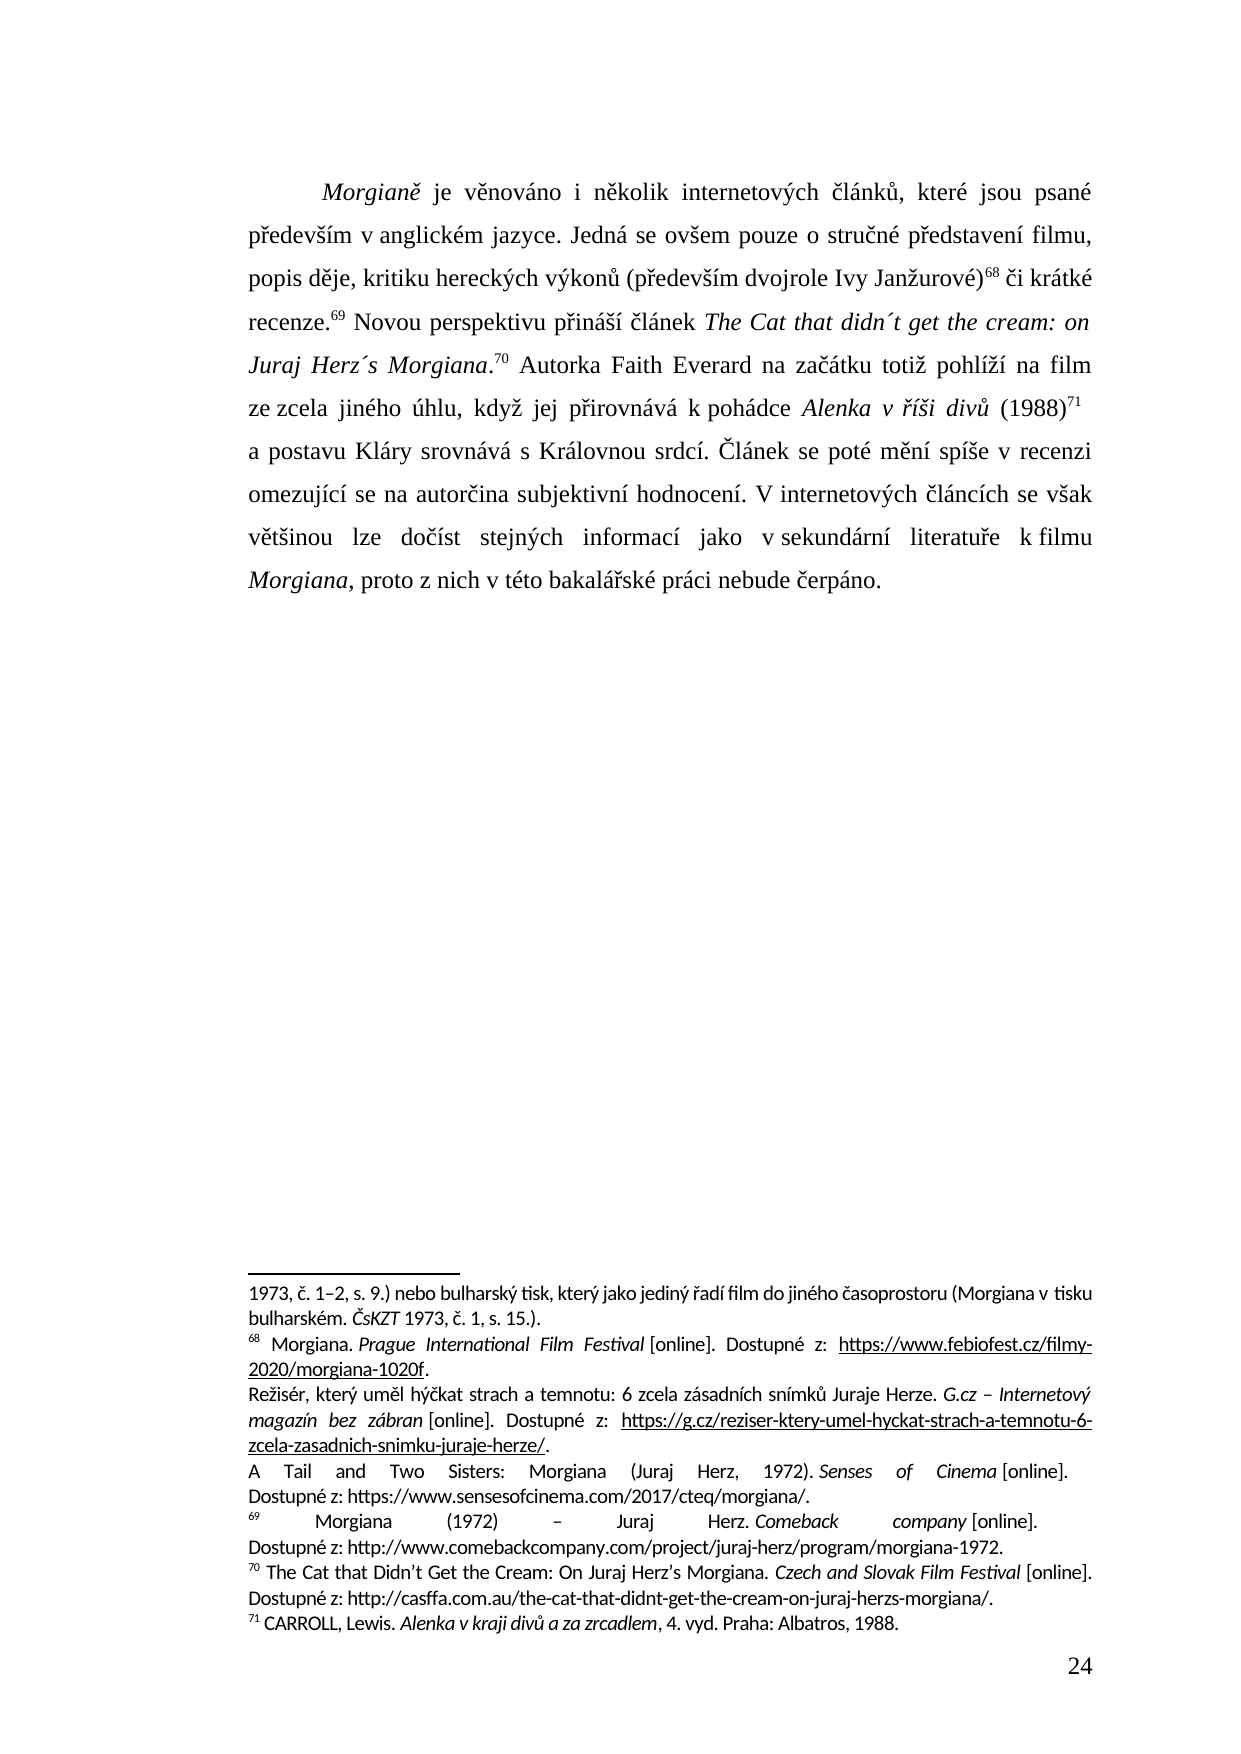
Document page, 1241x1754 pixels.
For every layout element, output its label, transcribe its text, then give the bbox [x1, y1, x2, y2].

text Morgianě je věnováno i několik internetových článků, které jsou psané především v anglickém jazyce. Jedná se ovšem pouze o stručné představení filmu, popis děje, kritiku hereckých výkonů (především dvojrole Ivy Janžurové) či krátké recenze. Novou perspektivu přináší článek The Cat that didn´t get the cream: on Juraj Herz´s Morgiana. Autorka Faith Everard na začátku totiž pohlíží na film ze zcela jiného úhlu, když jej přirovnává k pohádce Alenka v říši divů (1988) a postavu Kláry srovnává s Královnou srdcí. Článek se poté mění spíše v recenzi omezující se na autorčina subjektivní hodnocení. V internetových článcích se však většinou lze dočíst stejných informací jako v sekundární literatuře k filmu Morgiana, proto z nich v této bakalářské práci nebude čerpáno. [248, 177, 1092, 594]
